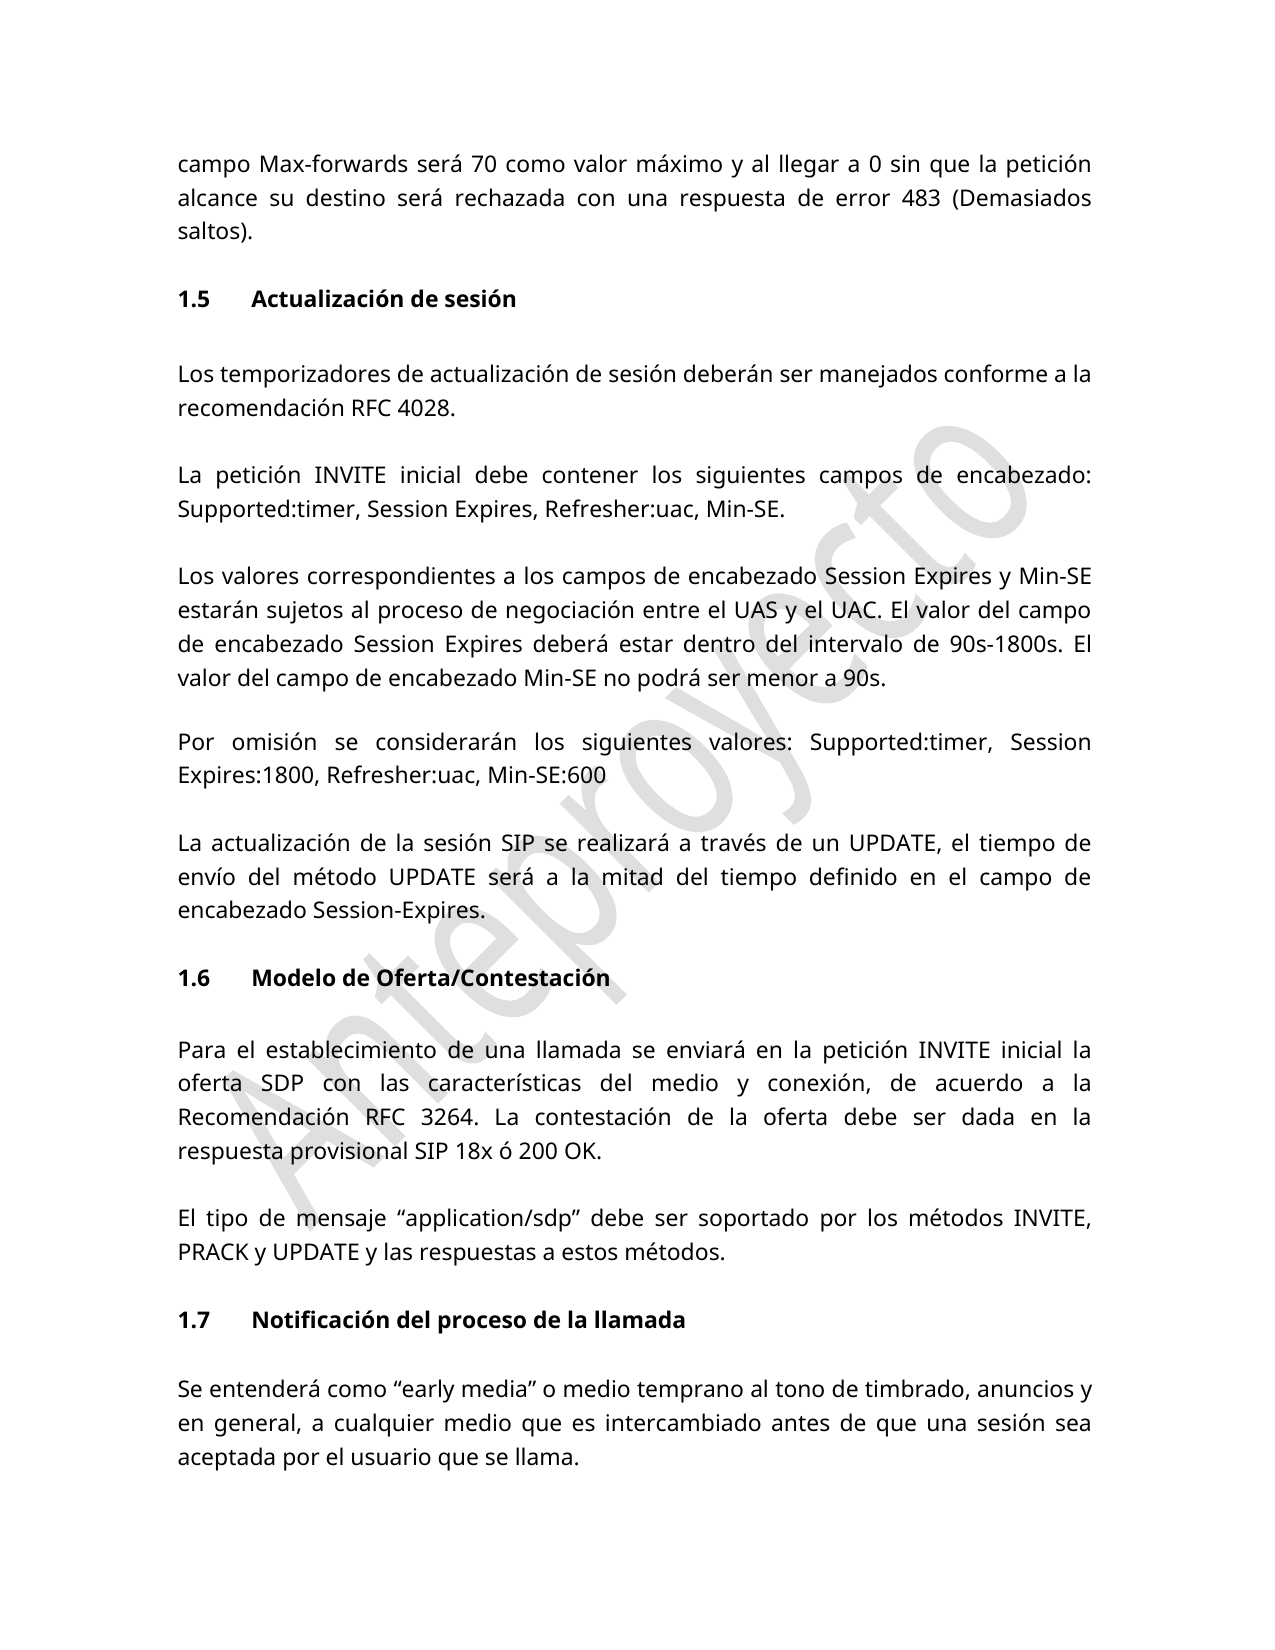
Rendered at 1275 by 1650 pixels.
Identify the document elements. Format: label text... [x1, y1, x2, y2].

text Los valores correspondientes a los campos de encabezado Session Expires y Min-SE estarán sujetos al proceso de negociación entre el UAS y el UAC. El valor del campo de encabezado Session Expires deberá estar dentro del intervalo de 90s-1800s. El valor del campo de encabezado Min-SE no podrá ser menor a 90s. [177, 560, 1093, 693]
text Por omisión se considerarán los siguientes valores: Supported:timer, Session Expires:1800, Refresher:uac, Min-SE:600 [177, 726, 1093, 791]
text La petición INVITE inicial debe contener los siguientes campos de encabezado: Supported:timer, Session Expires, Refresher:uac, Min-SE. [177, 459, 1093, 524]
text Los temporizadores de actualización de sesión deberán ser manejados conforme a la recomendación RFC 4028. [177, 358, 1093, 423]
text El tipo de mensaje “application/sdp” debe ser soportado por los métodos INVITE, PRACK y UPDATE y las respuestas a estos métodos. [177, 1202, 1093, 1267]
text Se entenderá como “early media” o medio temprano al tono de timbrado, anuncios y en general, a cualquier medio que es intercambiado antes de que una sesión sea aceptada por el usuario que se llama. [177, 1373, 1093, 1472]
text La actualización de la sesión SIP se realizará a través de un UPDATE, el tiempo de envío del método UPDATE será a la mitad del tiempo definido en el campo de encabezado Session-Expires. [177, 827, 1093, 926]
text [177, 148, 1093, 246]
text Para el establecimiento de una llamada se enviará en la petición INVITE inicial la oferta SDP con las características del medio y conexión, de acuerdo a la Recomendación RFC 3264. La contestación de la oferta debe ser dada en la respuesta provisional SIP 18x ó 200 OK. [177, 1034, 1092, 1166]
list Actualización de sesión [177, 283, 1093, 314]
list Modelo de Oferta/Contestación [177, 962, 1093, 993]
list Notificación del proceso de la llamada [177, 1304, 1093, 1335]
